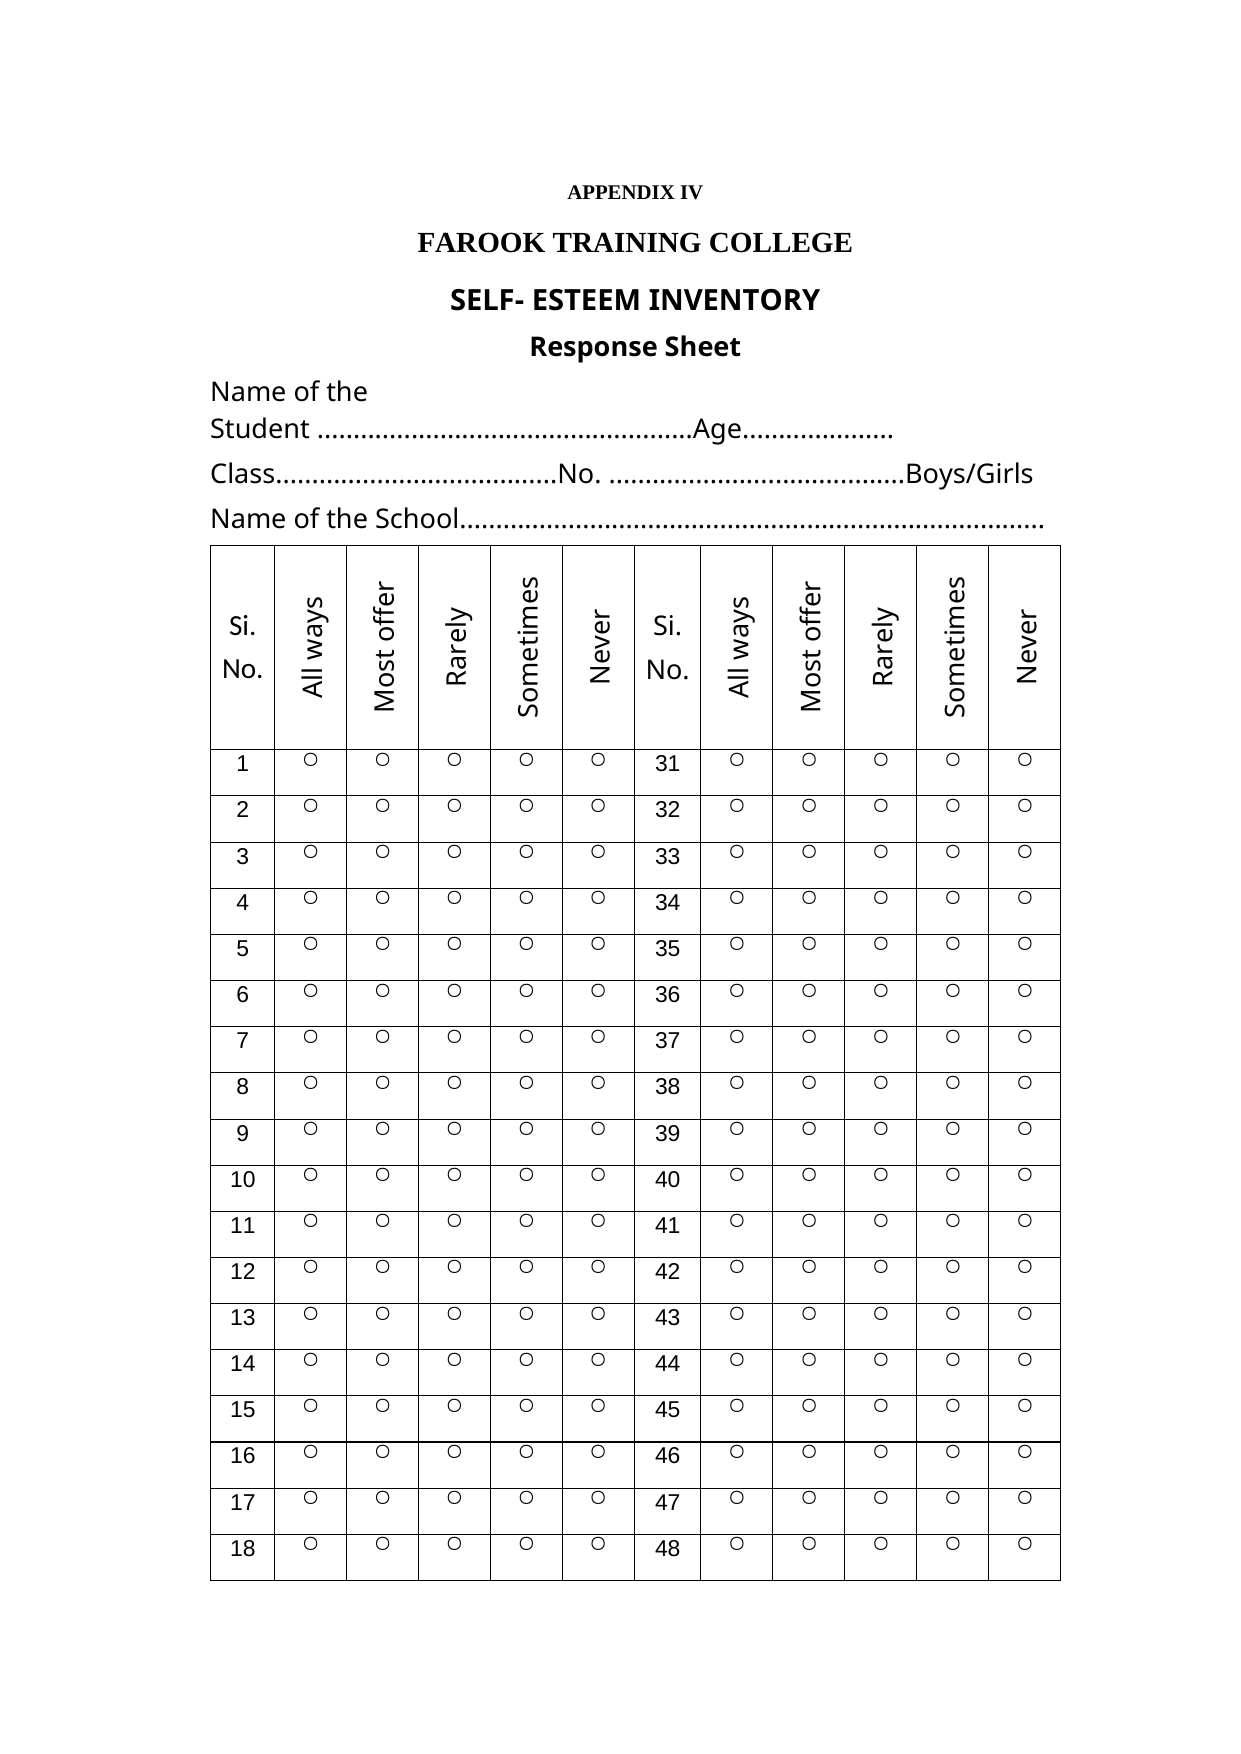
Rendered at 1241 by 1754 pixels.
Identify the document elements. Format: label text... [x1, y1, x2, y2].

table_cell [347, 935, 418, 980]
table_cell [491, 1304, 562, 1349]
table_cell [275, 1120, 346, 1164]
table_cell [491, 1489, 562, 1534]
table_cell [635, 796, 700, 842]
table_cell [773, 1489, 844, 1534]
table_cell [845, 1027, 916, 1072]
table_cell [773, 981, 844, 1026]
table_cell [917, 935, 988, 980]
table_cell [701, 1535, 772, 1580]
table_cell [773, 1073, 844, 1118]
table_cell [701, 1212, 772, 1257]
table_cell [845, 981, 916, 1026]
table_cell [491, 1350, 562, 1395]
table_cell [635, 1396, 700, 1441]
subtitle Response Sheet [210, 327, 1060, 364]
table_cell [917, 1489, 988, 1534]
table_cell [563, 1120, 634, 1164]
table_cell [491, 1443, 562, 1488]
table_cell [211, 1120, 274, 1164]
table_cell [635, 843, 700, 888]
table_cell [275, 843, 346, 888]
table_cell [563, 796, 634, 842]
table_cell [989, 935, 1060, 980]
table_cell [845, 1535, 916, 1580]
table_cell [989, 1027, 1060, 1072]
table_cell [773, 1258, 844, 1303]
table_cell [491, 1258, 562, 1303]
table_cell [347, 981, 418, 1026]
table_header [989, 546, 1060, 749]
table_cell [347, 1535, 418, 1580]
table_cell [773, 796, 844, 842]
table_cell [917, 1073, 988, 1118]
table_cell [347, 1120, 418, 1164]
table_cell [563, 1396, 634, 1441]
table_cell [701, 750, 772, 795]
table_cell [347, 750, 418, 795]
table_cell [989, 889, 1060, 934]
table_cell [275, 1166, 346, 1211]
subtitle Class.......................................No. .........................................Boys/Girls [210, 454, 1060, 491]
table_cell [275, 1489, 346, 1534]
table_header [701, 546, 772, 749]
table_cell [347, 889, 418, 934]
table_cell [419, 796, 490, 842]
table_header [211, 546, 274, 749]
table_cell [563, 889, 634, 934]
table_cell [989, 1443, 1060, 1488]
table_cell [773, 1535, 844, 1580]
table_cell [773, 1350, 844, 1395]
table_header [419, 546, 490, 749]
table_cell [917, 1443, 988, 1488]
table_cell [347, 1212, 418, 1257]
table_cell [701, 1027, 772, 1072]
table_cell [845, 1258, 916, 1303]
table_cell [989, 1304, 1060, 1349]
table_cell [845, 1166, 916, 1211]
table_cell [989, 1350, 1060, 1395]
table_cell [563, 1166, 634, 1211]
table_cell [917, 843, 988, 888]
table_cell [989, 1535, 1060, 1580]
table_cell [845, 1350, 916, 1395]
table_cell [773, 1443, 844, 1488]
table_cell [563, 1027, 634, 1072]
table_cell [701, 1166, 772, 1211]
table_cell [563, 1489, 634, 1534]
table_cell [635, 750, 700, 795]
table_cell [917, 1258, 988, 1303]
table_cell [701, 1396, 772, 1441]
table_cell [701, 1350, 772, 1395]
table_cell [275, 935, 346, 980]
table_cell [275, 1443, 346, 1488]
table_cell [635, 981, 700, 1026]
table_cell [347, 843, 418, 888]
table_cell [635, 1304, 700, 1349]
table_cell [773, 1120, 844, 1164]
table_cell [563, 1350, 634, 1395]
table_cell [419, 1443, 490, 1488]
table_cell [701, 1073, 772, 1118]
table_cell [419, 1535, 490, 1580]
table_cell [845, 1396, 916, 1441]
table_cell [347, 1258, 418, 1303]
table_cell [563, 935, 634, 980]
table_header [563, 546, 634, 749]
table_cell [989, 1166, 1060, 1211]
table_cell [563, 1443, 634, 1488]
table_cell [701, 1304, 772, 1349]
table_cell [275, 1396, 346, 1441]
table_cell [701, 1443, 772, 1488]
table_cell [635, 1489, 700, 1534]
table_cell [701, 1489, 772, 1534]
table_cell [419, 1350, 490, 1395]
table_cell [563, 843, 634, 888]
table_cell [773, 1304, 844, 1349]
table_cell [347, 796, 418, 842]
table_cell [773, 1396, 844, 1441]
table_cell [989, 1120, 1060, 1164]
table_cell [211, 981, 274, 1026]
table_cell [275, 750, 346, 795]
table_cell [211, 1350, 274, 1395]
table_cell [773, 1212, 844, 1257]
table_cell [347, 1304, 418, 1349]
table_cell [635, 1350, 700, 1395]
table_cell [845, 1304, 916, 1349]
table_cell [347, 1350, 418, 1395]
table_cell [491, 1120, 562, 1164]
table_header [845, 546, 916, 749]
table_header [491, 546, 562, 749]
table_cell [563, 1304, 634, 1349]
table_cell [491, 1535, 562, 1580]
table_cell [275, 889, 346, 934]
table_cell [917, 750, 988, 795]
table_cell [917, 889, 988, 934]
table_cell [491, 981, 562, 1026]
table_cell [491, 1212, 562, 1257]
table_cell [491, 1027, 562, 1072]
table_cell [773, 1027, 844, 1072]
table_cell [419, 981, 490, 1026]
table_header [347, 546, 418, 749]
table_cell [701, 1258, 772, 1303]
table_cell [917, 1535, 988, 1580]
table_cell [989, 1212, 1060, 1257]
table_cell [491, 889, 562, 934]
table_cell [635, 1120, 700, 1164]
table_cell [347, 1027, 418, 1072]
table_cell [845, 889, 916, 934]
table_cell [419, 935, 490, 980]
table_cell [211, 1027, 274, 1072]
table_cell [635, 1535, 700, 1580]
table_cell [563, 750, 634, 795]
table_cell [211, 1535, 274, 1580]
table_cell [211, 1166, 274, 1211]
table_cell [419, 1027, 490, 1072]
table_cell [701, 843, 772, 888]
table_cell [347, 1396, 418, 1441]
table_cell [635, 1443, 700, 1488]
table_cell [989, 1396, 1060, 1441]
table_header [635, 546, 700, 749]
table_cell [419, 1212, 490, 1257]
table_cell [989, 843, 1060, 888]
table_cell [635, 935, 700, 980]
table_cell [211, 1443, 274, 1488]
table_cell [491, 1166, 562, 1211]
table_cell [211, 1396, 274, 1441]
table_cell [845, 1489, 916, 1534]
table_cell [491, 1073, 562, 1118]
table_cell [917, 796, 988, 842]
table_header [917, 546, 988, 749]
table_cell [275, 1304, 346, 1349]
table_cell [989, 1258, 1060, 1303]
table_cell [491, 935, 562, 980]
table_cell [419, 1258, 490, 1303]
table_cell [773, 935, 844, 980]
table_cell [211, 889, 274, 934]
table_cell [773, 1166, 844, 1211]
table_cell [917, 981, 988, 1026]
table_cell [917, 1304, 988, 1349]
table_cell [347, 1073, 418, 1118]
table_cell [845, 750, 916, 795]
subtitle SELF- ESTEEM INVENTORY [210, 279, 1060, 319]
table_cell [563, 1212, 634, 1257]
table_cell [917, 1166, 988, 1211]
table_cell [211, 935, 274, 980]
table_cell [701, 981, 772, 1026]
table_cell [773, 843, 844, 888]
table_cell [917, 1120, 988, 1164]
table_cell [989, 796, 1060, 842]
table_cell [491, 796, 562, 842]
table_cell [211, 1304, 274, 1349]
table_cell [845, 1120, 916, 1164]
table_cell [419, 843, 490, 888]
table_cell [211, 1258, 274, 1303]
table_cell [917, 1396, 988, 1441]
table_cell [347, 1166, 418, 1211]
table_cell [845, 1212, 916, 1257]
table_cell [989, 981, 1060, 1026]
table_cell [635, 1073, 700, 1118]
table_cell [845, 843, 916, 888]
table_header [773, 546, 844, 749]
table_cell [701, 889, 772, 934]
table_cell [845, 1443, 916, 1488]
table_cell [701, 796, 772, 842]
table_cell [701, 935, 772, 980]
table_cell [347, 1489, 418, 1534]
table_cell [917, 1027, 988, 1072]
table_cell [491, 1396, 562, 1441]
subtitle Name of the School................................................................................. [210, 500, 1060, 537]
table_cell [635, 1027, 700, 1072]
title FAROOK TRAINING COLLEGE [210, 225, 1060, 258]
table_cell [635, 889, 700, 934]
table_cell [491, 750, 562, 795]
title APPENDIX IV [210, 180, 1060, 204]
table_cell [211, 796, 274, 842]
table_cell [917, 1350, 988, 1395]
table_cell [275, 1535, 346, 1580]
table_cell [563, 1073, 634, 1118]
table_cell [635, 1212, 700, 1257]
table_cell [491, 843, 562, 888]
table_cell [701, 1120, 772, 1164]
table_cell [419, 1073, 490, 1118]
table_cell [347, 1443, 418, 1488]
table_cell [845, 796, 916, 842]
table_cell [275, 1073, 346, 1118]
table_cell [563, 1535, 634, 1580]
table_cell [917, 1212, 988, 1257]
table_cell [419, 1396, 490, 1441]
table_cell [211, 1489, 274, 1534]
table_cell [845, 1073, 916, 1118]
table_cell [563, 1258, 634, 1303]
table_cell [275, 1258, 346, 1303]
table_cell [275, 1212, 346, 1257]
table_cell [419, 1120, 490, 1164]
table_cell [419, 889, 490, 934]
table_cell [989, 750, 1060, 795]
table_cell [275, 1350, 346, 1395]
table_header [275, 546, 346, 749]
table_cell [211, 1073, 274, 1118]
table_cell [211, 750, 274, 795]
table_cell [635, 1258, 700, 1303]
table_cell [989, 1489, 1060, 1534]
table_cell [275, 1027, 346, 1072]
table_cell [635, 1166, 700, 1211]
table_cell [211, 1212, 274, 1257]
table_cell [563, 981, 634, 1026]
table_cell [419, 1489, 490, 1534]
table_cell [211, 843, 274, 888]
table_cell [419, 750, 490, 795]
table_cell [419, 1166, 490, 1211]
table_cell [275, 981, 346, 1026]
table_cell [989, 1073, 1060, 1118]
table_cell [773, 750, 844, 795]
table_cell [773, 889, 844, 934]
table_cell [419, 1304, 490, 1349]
subtitle Name of the Student ....................................................Age..................... [210, 372, 1060, 446]
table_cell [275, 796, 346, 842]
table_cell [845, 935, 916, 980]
